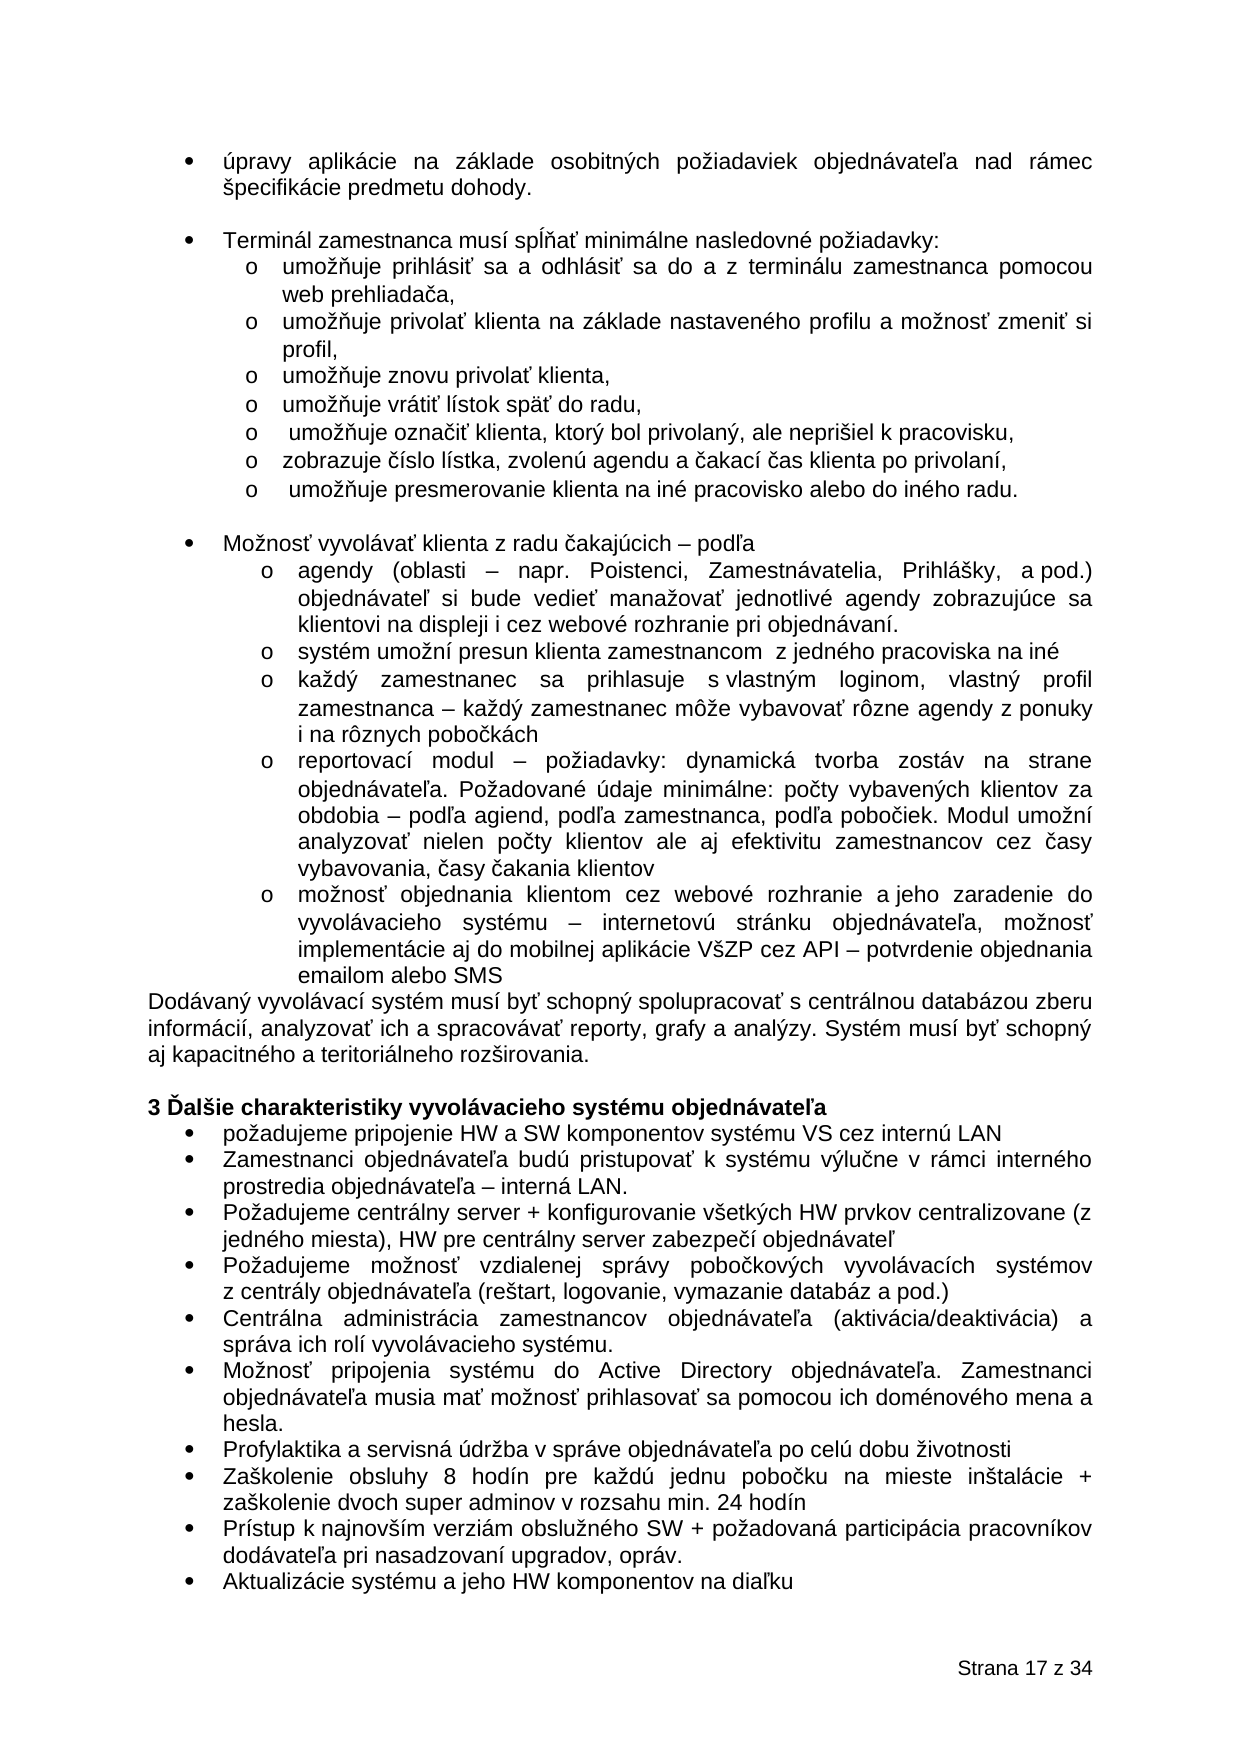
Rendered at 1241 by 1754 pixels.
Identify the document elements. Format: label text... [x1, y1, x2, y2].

list umožňuje presmerovanie klienta na iné pracovisko alebo do iného radu. [244, 476, 1093, 504]
list Možnosť pripojenia systému do Active Directory objednávateľa. Zamestnanci objednávateľa musia mať možnosť prihlasovať sa pomocou ich doménového mena a hesla. [185, 1357, 1093, 1436]
list požadujeme pripojenie HW a SW komponentov systému VS cez internú LAN [185, 1120, 1093, 1146]
list Požadujeme možnosť vzdialenej správy pobočkových vyvolávacích systémov z centrály objednávateľa (reštart, logovanie, vymazanie databáz a pod.) [185, 1252, 1093, 1304]
text Dodávaný vyvolávací systém musí byť schopný spolupracovať s centrálnou databázou zberu informácií, analyzovať ich a spracovávať reporty, grafy a analýzy. Systém musí byť schopný aj kapacitného a teritoriálneho rozširovania. [148, 988, 1093, 1067]
list každý zamestnanec sa prihlasuje s vlastným loginom, vlastný profil zamestnanca – každý zamestnanec môže vybavovať rôzne agendy z ponuky i na rôznych pobočkách [260, 666, 1093, 747]
list Aktualizácie systému a jeho HW komponentov na diaľku [185, 1568, 1093, 1594]
list Možnosť vyvolávať klienta z radu čakajúcich – podľa [185, 530, 1093, 557]
list úpravy aplikácie na základe osobitných požiadaviek objednávateľa nad rámec špecifikácie predmetu dohody. [185, 148, 1093, 200]
list umožňuje vrátiť lístok späť do radu, [244, 391, 1093, 419]
list Zamestnanci objednávateľa budú pristupovať k systému výlučne v rámci interného prostredia objednávateľa – interná LAN. [185, 1146, 1093, 1199]
list umožňuje privolať klienta na základe nastaveného profilu a možnosť zmeniť si profil, [244, 308, 1093, 362]
text 3 Ďalšie charakteristiky vyvolávacieho systému objednávateľa [148, 1094, 1093, 1120]
list systém umožní presun klienta zamestnancom z jedného pracoviska na iné [260, 638, 1093, 666]
list zobrazuje číslo lístka, zvolenú agendu a čakací čas klienta po privolaní, [244, 447, 1093, 476]
list Požadujeme centrálny server + konfigurovanie všetkých HW prvkov centralizovane (z jedného miesta), HW pre centrálny server zabezpečí objednávateľ [185, 1199, 1093, 1252]
list Profylaktika a servisná údržba v správe objednávateľa po celú dobu životnosti [185, 1436, 1093, 1463]
list umožňuje prihlásiť sa a odhlásiť sa do a z terminálu zamestnanca pomocou web prehliadača, [244, 253, 1093, 308]
list umožňuje znovu privolať klienta, [244, 362, 1093, 391]
list Centrálna administrácia zamestnancov objednávateľa (aktivácia/deaktivácia) a správa ich rolí vyvolávacieho systému. [185, 1304, 1093, 1357]
list umožňuje označiť klienta, ktorý bol privolaný, ale neprišiel k pracovisku, [244, 419, 1093, 447]
list Zaškolenie obsluhy 8 hodín pre každú jednu pobočku na mieste inštalácie + zaškolenie dvoch super adminov v rozsahu min. 24 hodín [185, 1463, 1093, 1515]
list agendy (oblasti – napr. Poistenci, Zamestnávatelia, Prihlášky, a pod.) objednávateľ si bude vedieť manažovať jednotlivé agendy zobrazujúce sa klientovi na displeji i cez webové rozhranie pri objednávaní. [260, 557, 1093, 638]
list Prístup k najnovším verziám obslužného SW + požadovaná participácia pracovníkov dodávateľa pri nasadzovaní upgradov, opráv. [185, 1515, 1093, 1568]
list Terminál zamestnanca musí spĺňať minimálne nasledovné požiadavky: [185, 227, 1093, 253]
list reportovací modul – požiadavky: dynamická tvorba zostáv na strane objednávateľa. Požadované údaje minimálne: počty vybavených klientov za obdobia – podľa agiend, podľa zamestnanca, podľa pobočiek. Modul umožní analyzovať nielen počty klientov ale aj efektivitu zamestnancov cez časy vybavovania, časy čakania klientov [260, 747, 1093, 881]
list možnosť objednania klientom cez webové rozhranie a jeho zaradenie do vyvolávacieho systému – internetovú stránku objednávateľa, možnosť implementácie aj do mobilnej aplikácie VšZP cez API – potvrdenie objednania emailom alebo SMS [260, 881, 1093, 988]
